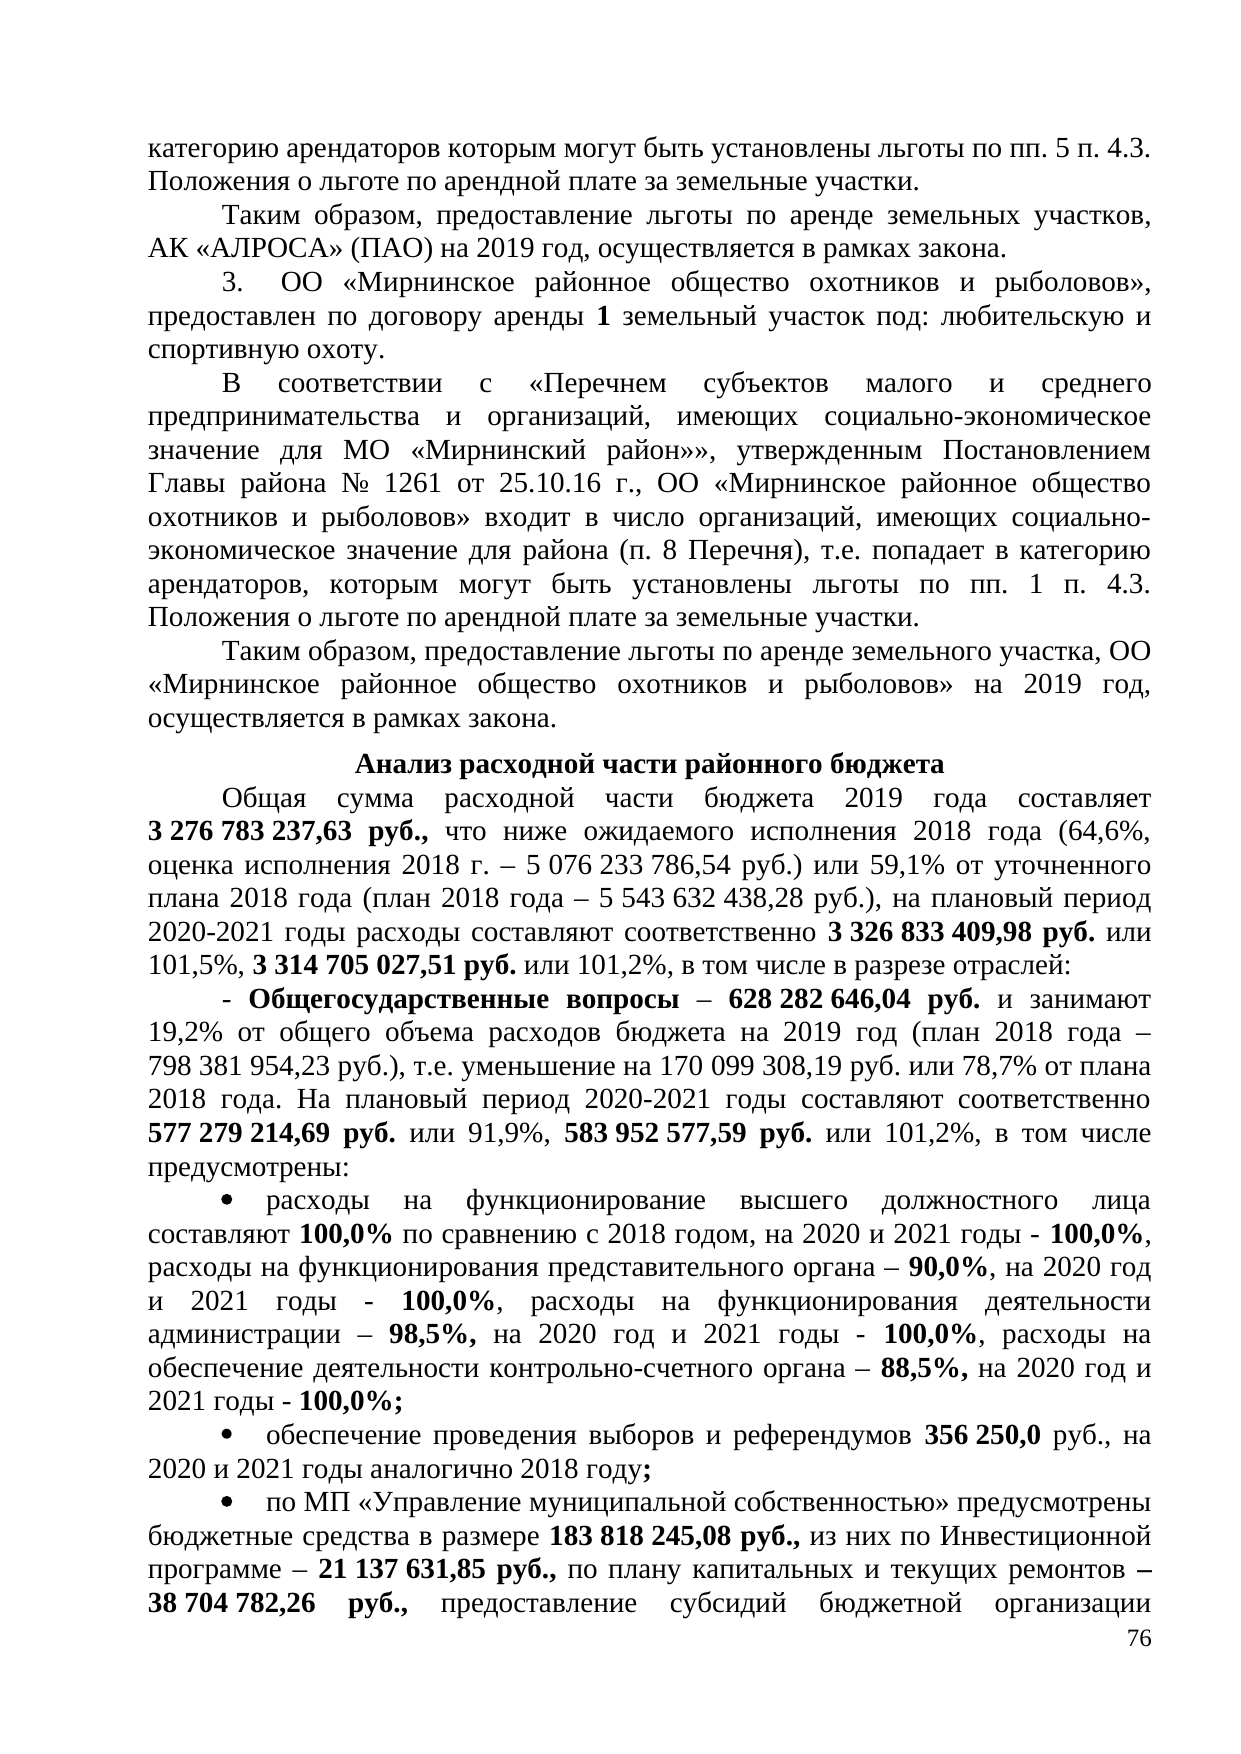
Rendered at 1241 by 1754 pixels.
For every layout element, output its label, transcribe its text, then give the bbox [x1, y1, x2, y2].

list расходы на функционирование высшего должностного лица составляют 100,0% по сравнению с 2018 годом, на 2020 и 2021 годы - 100,0%, расходы на функционирования представительного органа – 90,0%, на 2020 год и 2021 годы - 100,0%, расходы на функционирования деятельности администрации – 98,5%, на 2020 год и 2021 годы - 100,0%, расходы на обеспечение деятельности контрольно-счетного органа – 88,5%, на 2020 год и 2021 годы - 100,0%; [148, 1182, 1152, 1417]
list ОО «Мирнинское районное общество охотников и рыболовов», предоставлен по договору аренды 1 земельный участок под: любительскую и спортивную охоту. [148, 264, 1152, 365]
text - Общегосударственные вопросы – 628 282 646,04 руб. и занимают 19,2% от общего объема расходов бюджета на 2019 год (план 2018 года – 798 381 954,23 руб.), т.е. уменьшение на 170 099 308,19 руб. или 78,7% от плана 2018 года. На плановый период 2020-2021 годы составляют соответственно 577 279 214,69 руб. или 91,9%, 583 952 577,59 руб. или 101,2%, в том числе предусмотрены: [148, 981, 1152, 1182]
text Общая сумма расходной части бюджета 2019 года составляет 3 276 783 237,63 руб., что ниже ожидаемого исполнения 2018 года (64,6%, оценка исполнения 2018 г. – 5 076 233 786,54 руб.) или 59,1% от уточненного плана 2018 года (план 2018 года – 5 543 632 438,28 руб.), на плановый период 2020-2021 годы расходы составляют соответственно 3 326 833 409,98 руб. или 101,5%, 3 314 705 027,51 руб. или 101,2%, в том числе в разрезе отраслей: [148, 780, 1152, 981]
subtitle Анализ расходной части районного бюджета [148, 746, 1152, 780]
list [148, 1484, 1152, 1618]
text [148, 130, 1152, 197]
list обеспечение проведения выборов и референдумов 356 250,0 руб., на 2020 и 2021 годы аналогично 2018 году; [148, 1417, 1152, 1484]
text В соответствии с «Перечнем субъектов малого и среднего предпринимательства и организаций, имеющих социально-экономическое значение для МО «Мирнинский район»», утвержденным Постановлением Главы района № 1261 от 25.10.16 г., ОО «Мирнинское районное общество охотников и рыболовов» входит в число организаций, имеющих социально-экономическое значение для района (п. 8 Перечня), т.е. попадает в категорию арендаторов, которым могут быть установлены льготы по пп. 1 п. 4.3. Положения о льготе по арендной плате за земельные участки. [148, 365, 1152, 633]
text Таким образом, предоставление льготы по аренде земельных участков, АК «АЛРОСА» (ПАО) на 2019 год, осуществляется в рамках закона. [148, 197, 1152, 264]
text Таким образом, предоставление льготы по аренде земельного участка, ОО «Мирнинское районное общество охотников и рыболовов» на 2019 год, осуществляется в рамках закона. [148, 633, 1152, 734]
